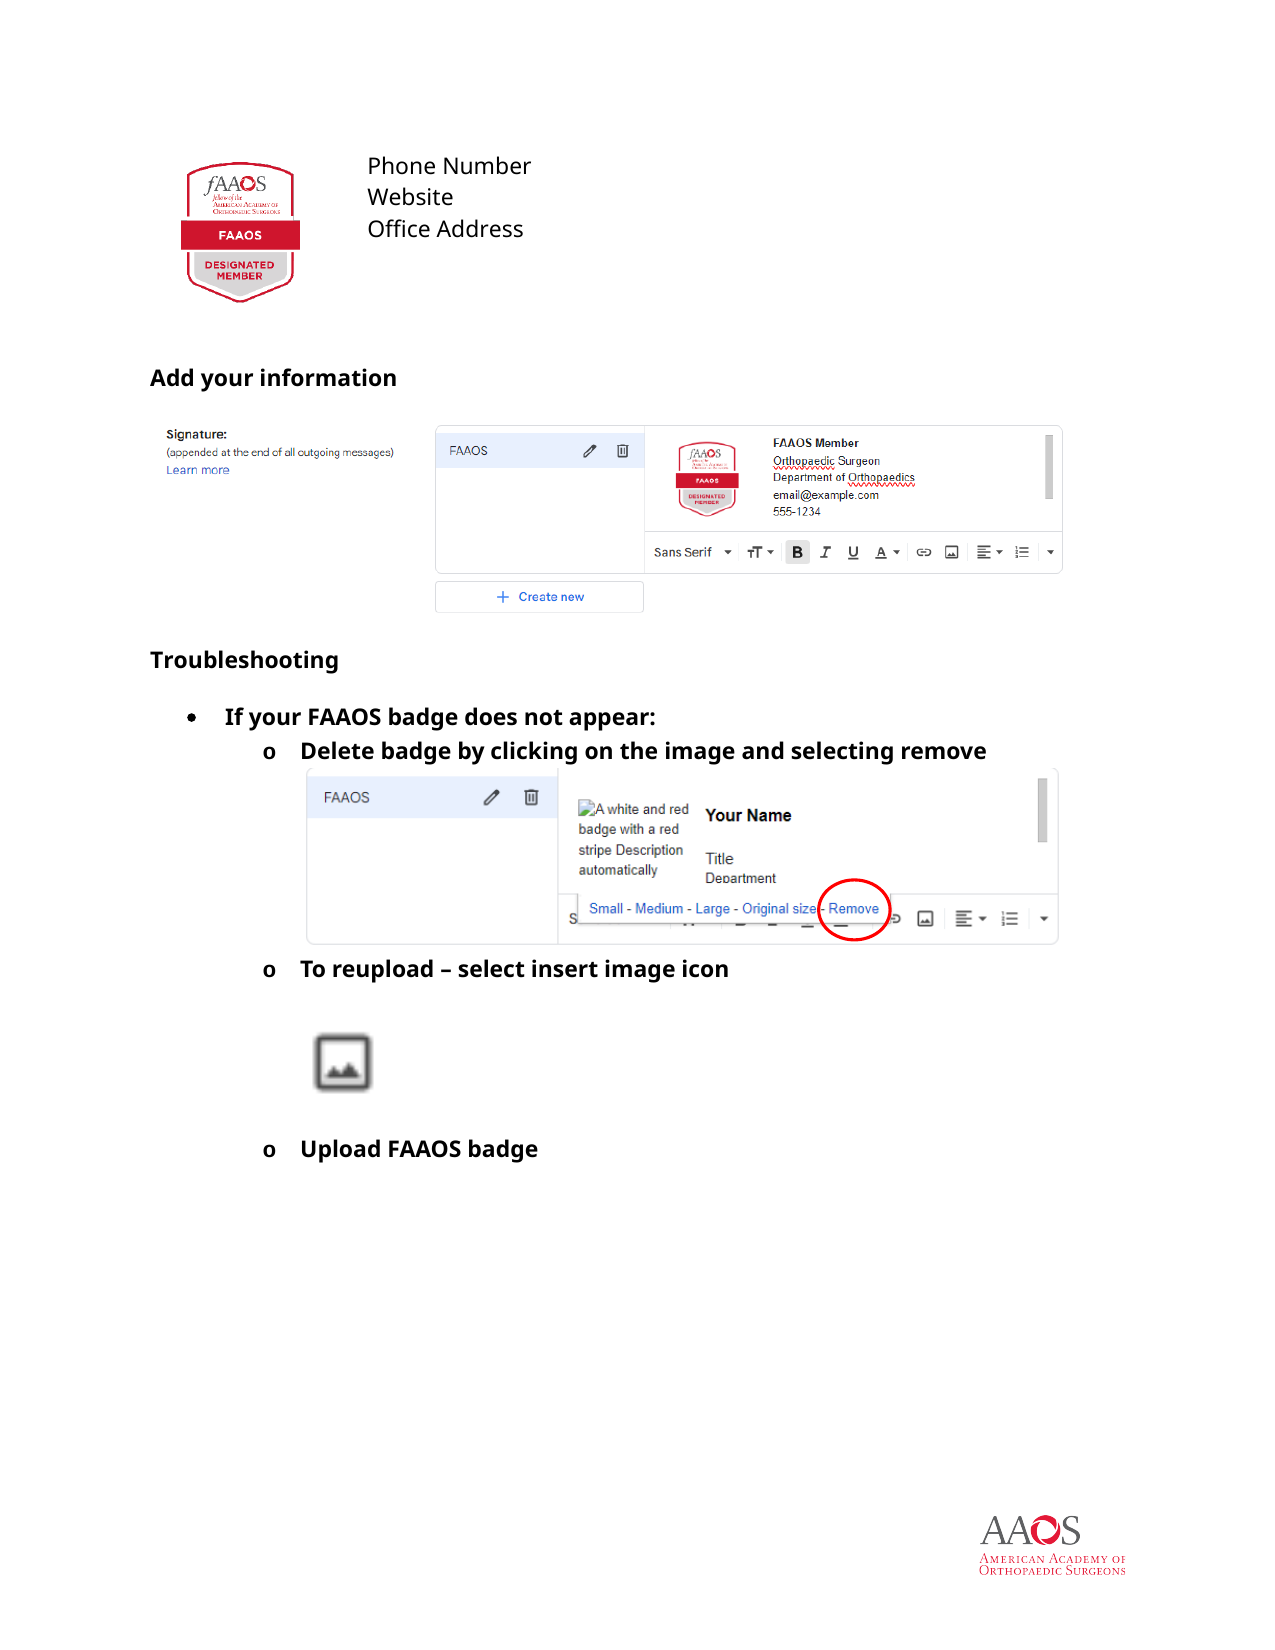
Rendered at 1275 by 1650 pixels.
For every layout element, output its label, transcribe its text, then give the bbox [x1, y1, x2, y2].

table_header [151, 150, 356, 331]
list To reupload – select insert image icon [262, 952, 1125, 984]
picture [161, 150, 318, 307]
list Upload FAAOS badge [262, 1133, 1125, 1164]
text Troubleshooting [150, 644, 1125, 676]
list If your FAAOS badge does not appear: [187, 701, 1125, 732]
picture [979, 1515, 1125, 1575]
list Delete badge by clicking on the image and selecting remove [262, 735, 1125, 766]
text Add your information [150, 362, 1125, 393]
table_header Your Name Title Department Email Address Phone Number Website Office Address [356, 150, 1124, 331]
